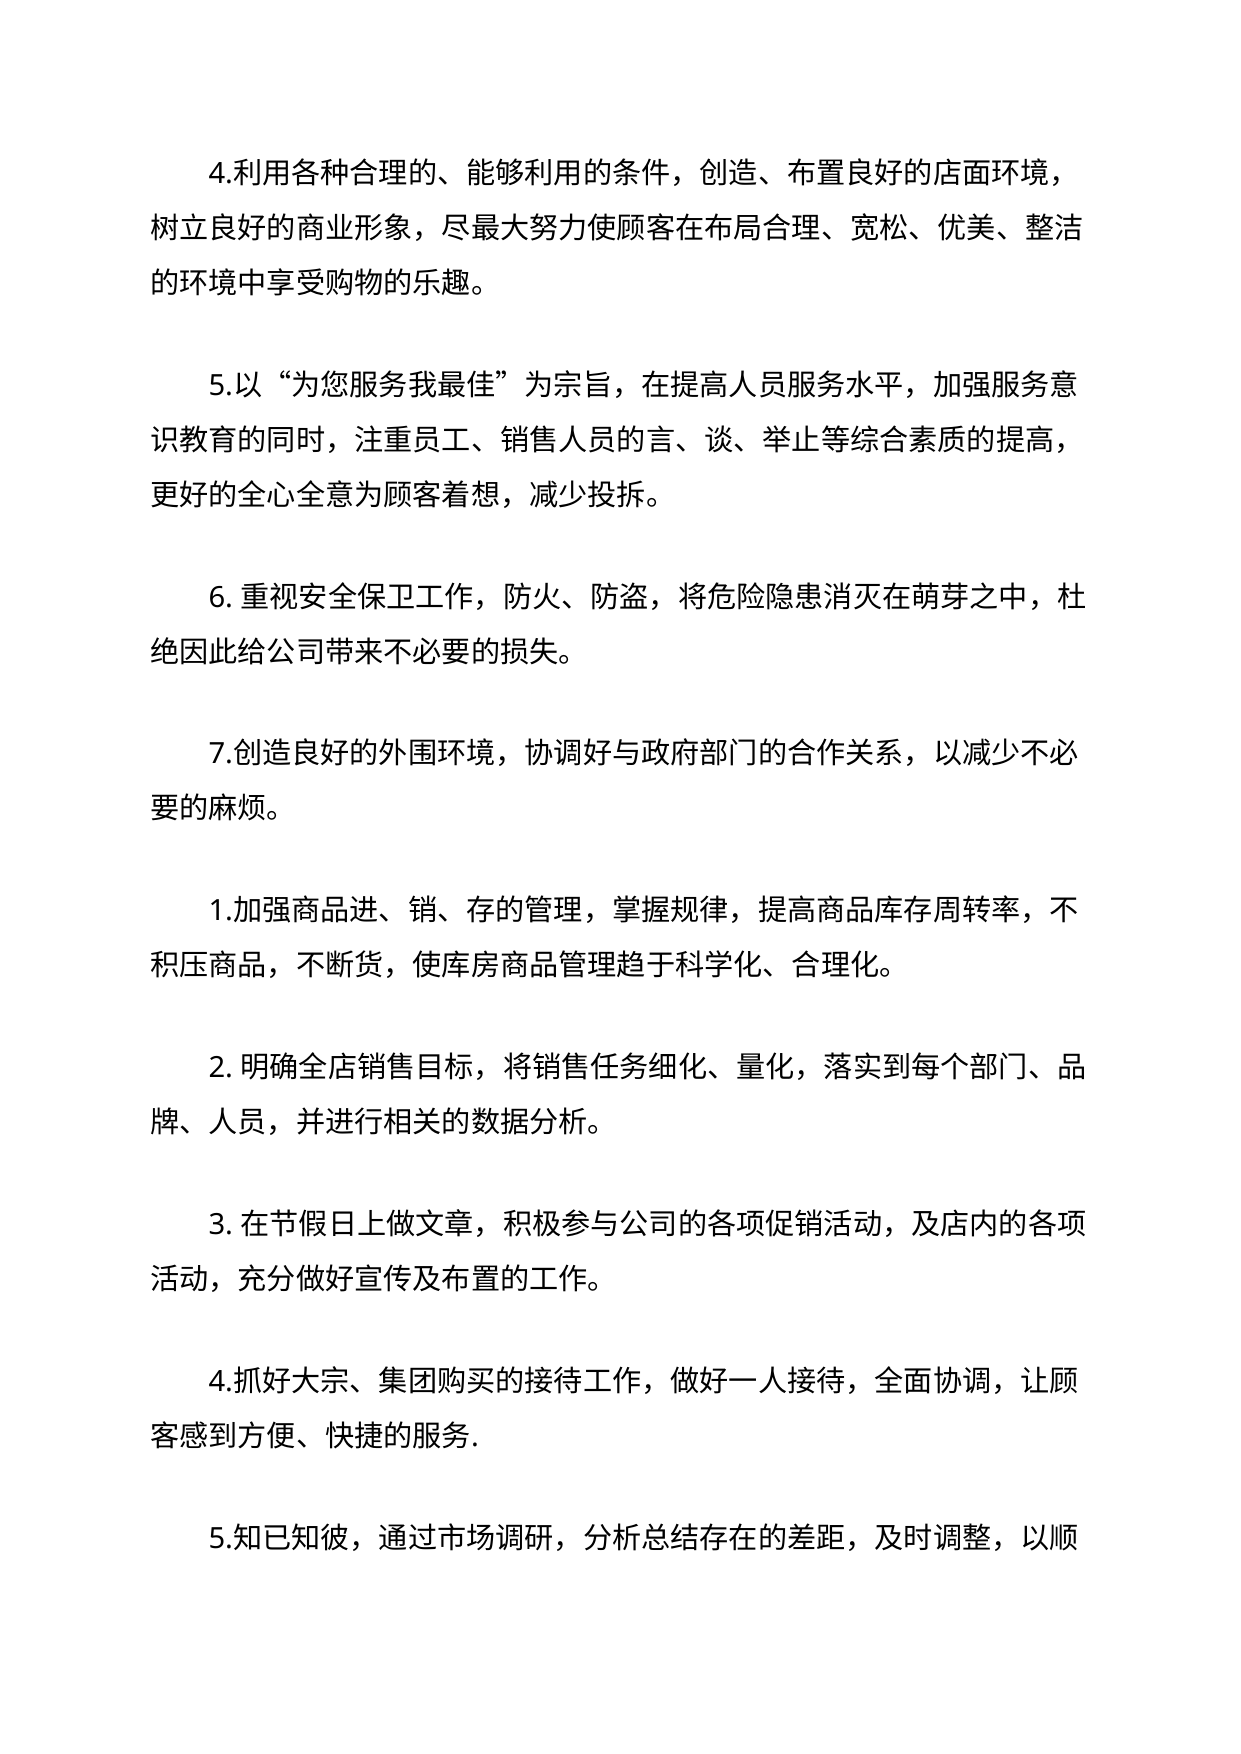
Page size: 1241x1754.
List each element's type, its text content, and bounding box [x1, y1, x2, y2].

text 5.以“为您服务我最佳”为宗旨，在提高人员服务水平，加强服务意识教育的同时，注重员工、销售人员的言、谈、举止等综合素质的提高，更好的全心全意为顾客着想，减少投拆。 [150, 362, 1090, 514]
text 4.利用各种合理的、能够利用的条件，创造、布置良好的店面环境，树立良好的商业形象，尽最大努力使顾客在布局合理、宽松、优美、整洁的环境中享受购物的乐趣。 [150, 150, 1090, 302]
text 6. 重视安全保卫工作，防火、防盗，将危险隐患消灭在萌芽之中，杜绝因此给公司带来不必要的损失。 [150, 573, 1090, 671]
text 3. 在节假日上做文章，积极参与公司的各项促销活动，及店内的各项活动，充分做好宣传及布置的工作。 [150, 1200, 1090, 1298]
text 7.创造良好的外围环境，协调好与政府部门的合作关系，以减少不必要的麻烦。 [150, 730, 1090, 827]
text 4.抓好大宗、集团购买的接待工作，做好一人接待，全面协调，让顾客感到方便、快捷的服务. [150, 1357, 1090, 1454]
text 2. 明确全店销售目标，将销售任务细化、量化，落实到每个部门、品牌、人员，并进行相关的数据分析。 [150, 1044, 1090, 1141]
text 1.加强商品进、销、存的管理，掌握规律，提高商品库存周转率，不积压商品，不断货，使库房商品管理趋于科学化、合理化。 [150, 887, 1090, 984]
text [150, 1514, 1090, 1557]
